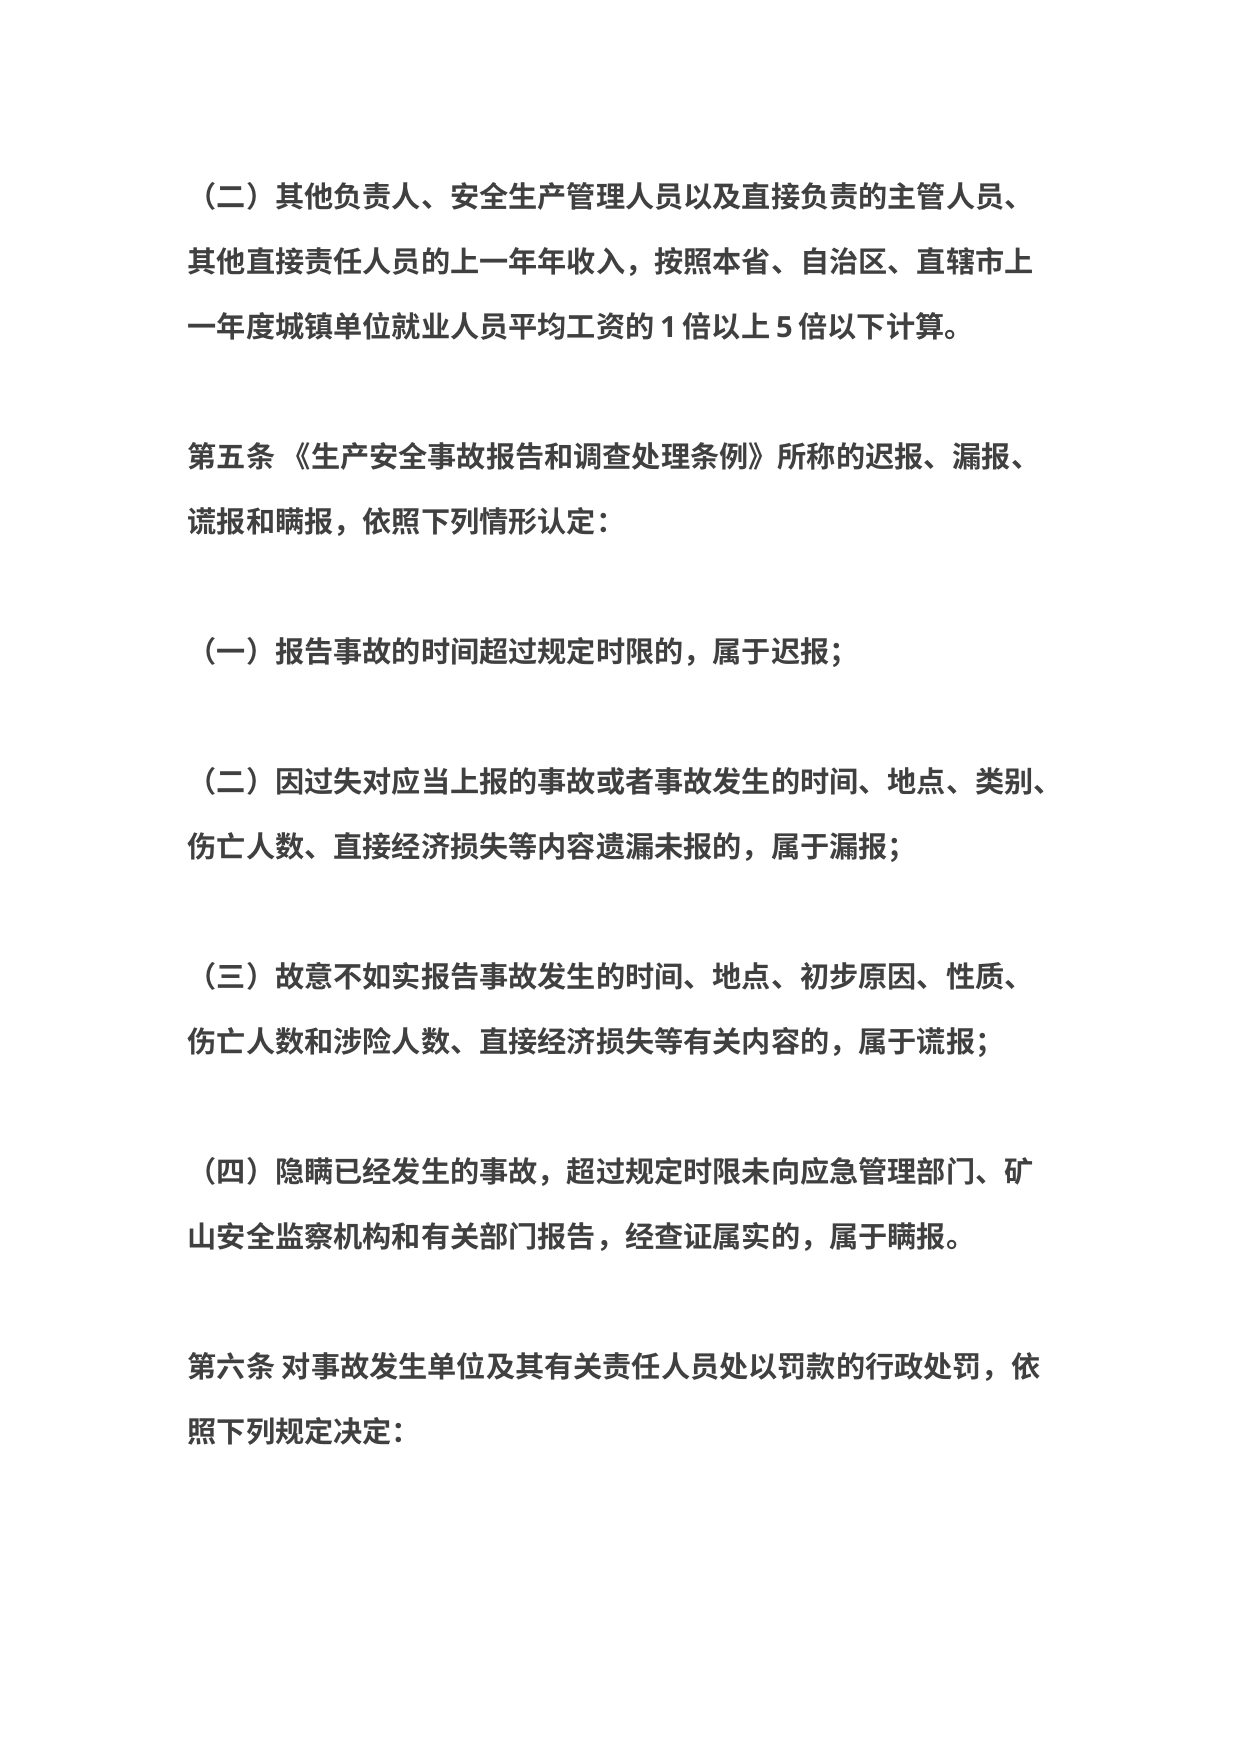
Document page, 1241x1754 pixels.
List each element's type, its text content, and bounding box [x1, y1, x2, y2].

text 第五条 《生产安全事故报告和调查处理条例》所称的迟报、漏报、谎报和瞒报，依照下列情形认定： [187, 422, 1053, 552]
text （三）故意不如实报告事故发生的时间、地点、初步原因、性质、伤亡人数和涉险人数、直接经济损失等有关内容的，属于谎报； [187, 942, 1053, 1072]
text （一）报告事故的时间超过规定时限的，属于迟报； [187, 617, 1053, 682]
text （二）其他负责人、安全生产管理人员以及直接负责的主管人员、其他直接责任人员的上一年年收入，按照本省、自治区、直辖市上一年度城镇单位就业人员平均工资的1倍以上5倍以下计算。 [187, 162, 1053, 357]
text （二）因过失对应当上报的事故或者事故发生的时间、地点、类别、伤亡人数、直接经济损失等内容遗漏未报的，属于漏报； [187, 747, 1053, 877]
text （四）隐瞒已经发生的事故，超过规定时限未向应急管理部门、矿山安全监察机构和有关部门报告，经查证属实的，属于瞒报。 [187, 1137, 1053, 1267]
text 第六条 对事故发生单位及其有关责任人员处以罚款的行政处罚，依照下列规定决定： [187, 1332, 1053, 1462]
